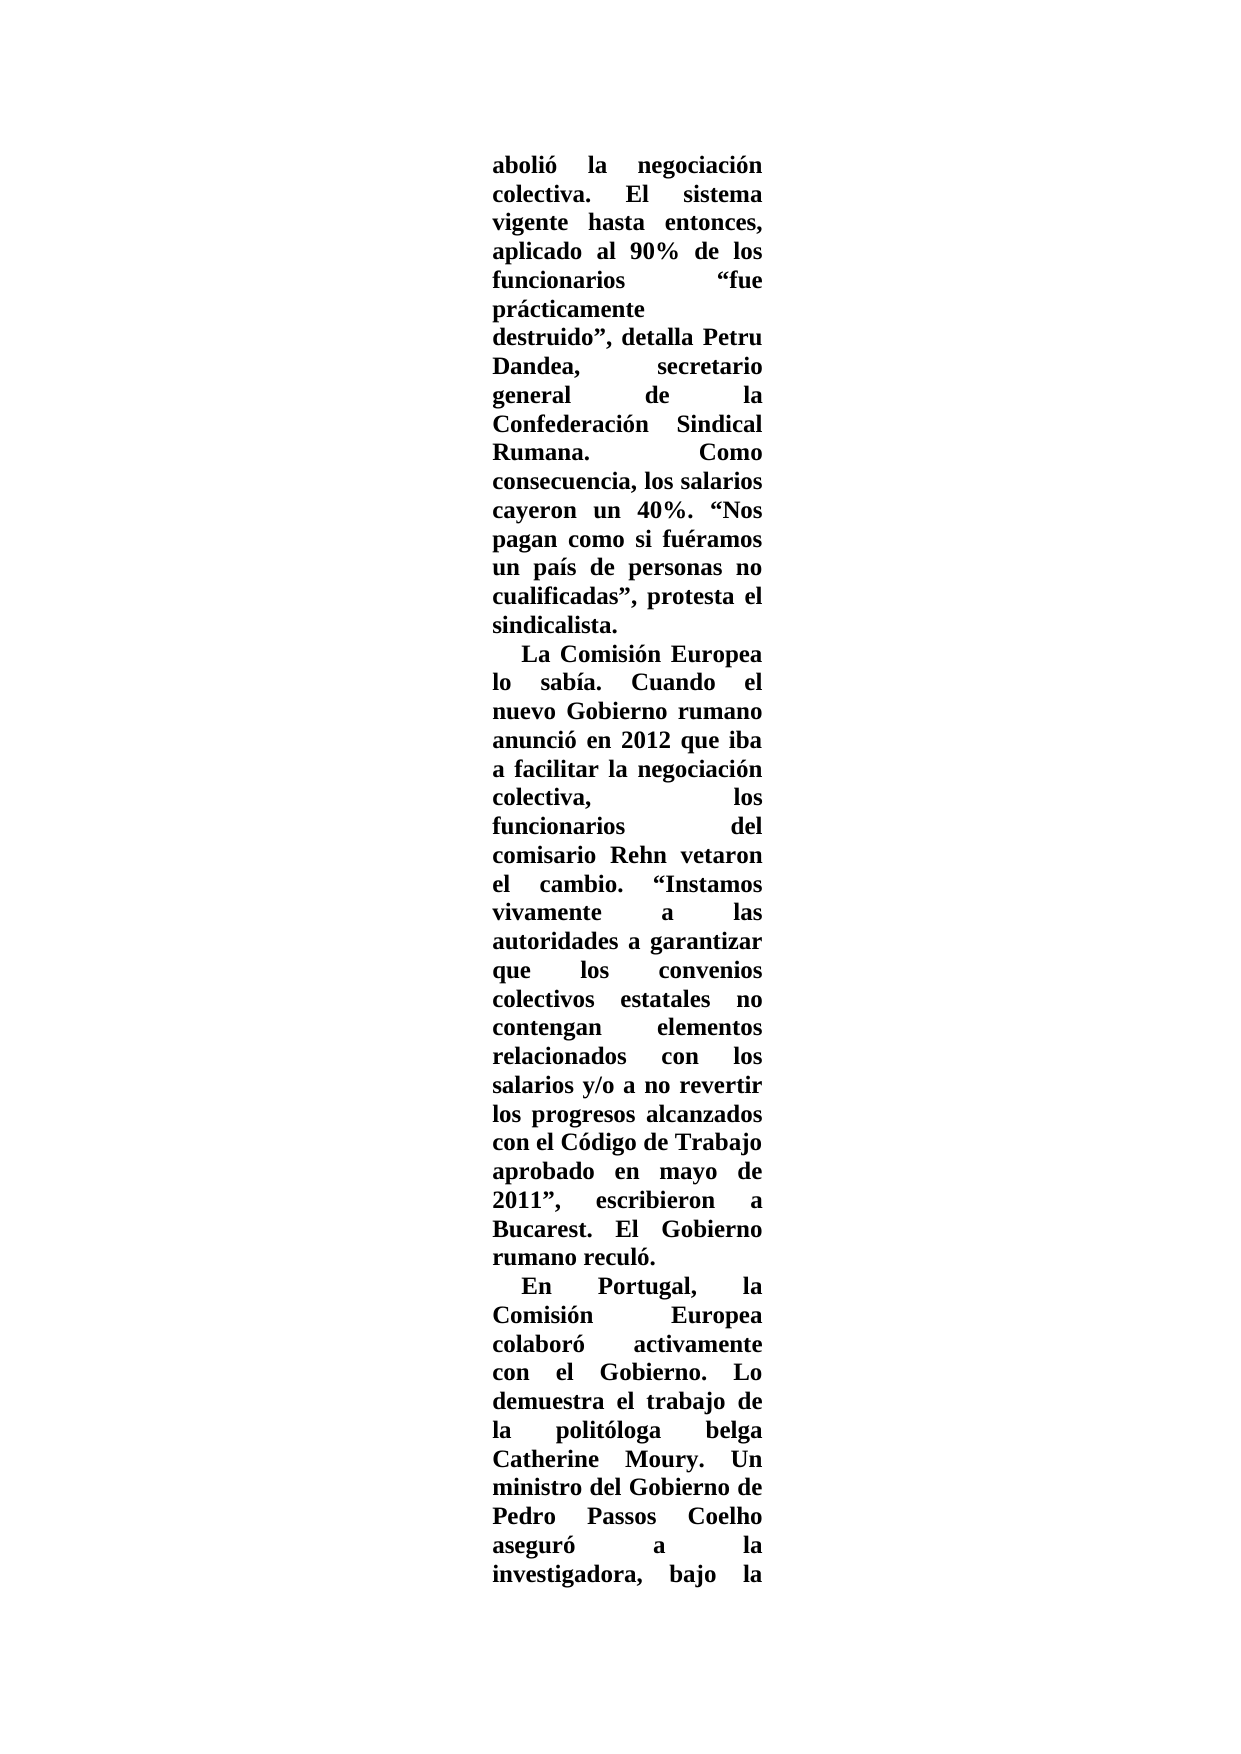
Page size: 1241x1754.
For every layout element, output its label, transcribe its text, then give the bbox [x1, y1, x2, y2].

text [492, 1271, 762, 1587]
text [492, 150, 762, 639]
text La Comisión Europea lo sabía. Cuando el nuevo Gobierno rumano anunció en 2012 que iba a facilitar la negociación colectiva, los funcionarios del comisario Rehn vetaron el cambio. “Instamos vivamente a las autoridades a garantizar que los convenios colectivos estatales no contengan elementos relacionados con los salarios y/o a no revertir los progresos alcanzados con el Código de Trabajo aprobado en mayo de 2011”, escribieron a Bucarest. El Gobierno rumano reculó. [492, 639, 762, 1271]
